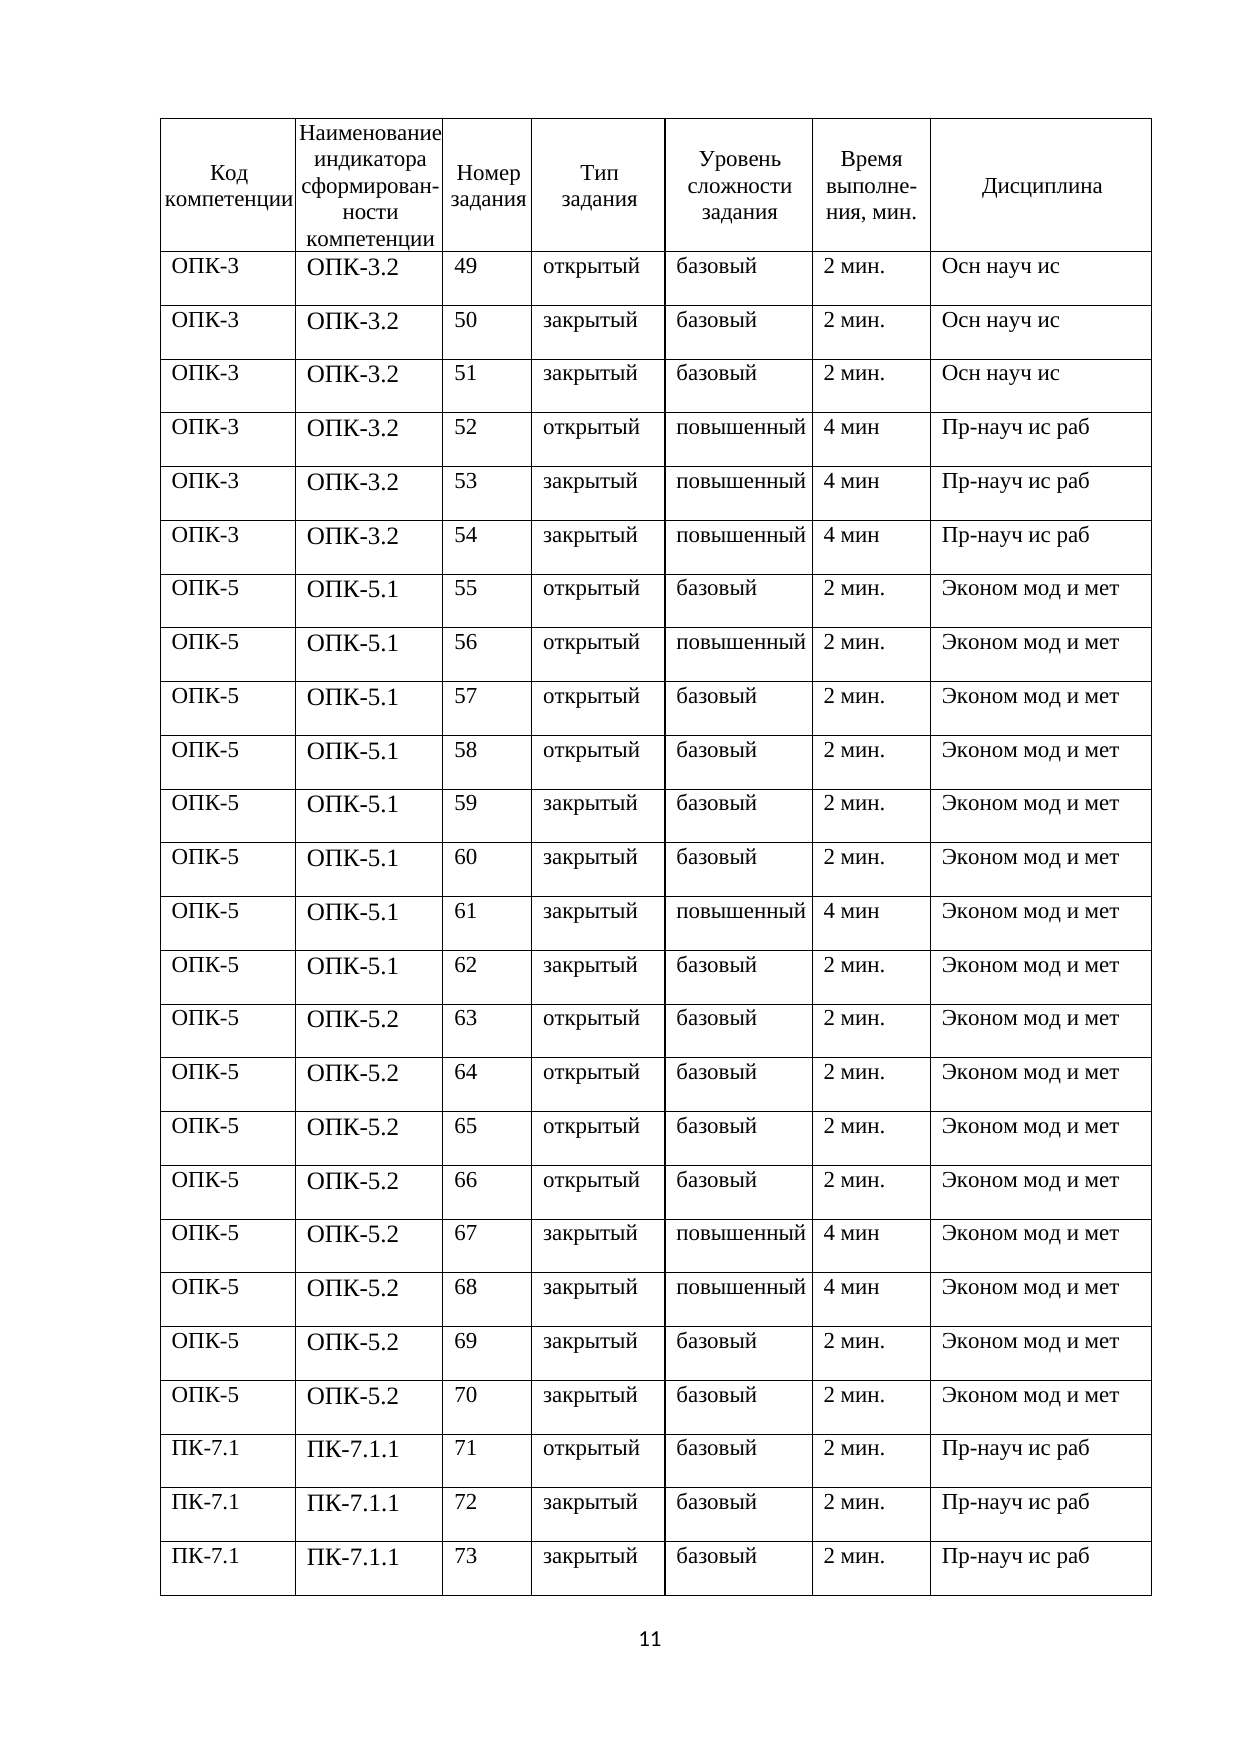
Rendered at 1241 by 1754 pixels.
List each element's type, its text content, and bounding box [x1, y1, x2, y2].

table_cell Осн науч ис [931, 252, 1151, 305]
table_cell Эконом мод и мет [931, 790, 1151, 842]
table_cell базовый [666, 1488, 812, 1541]
table_cell Эконом мод и мет [931, 1058, 1151, 1111]
table_cell [443, 736, 531, 788]
table_cell базовый [666, 1435, 812, 1487]
table_cell ОПК-5.2 [296, 1381, 442, 1433]
table_cell Эконом мод и мет [931, 575, 1151, 627]
table_cell Эконом мод и мет [931, 1005, 1151, 1057]
table_cell ОПК-3 [161, 252, 295, 305]
table_cell базовый [666, 575, 812, 627]
table_cell [443, 628, 531, 681]
table_cell базовый [666, 1381, 812, 1433]
table_cell ПК-7.1 [161, 1435, 295, 1487]
table_cell [443, 1112, 531, 1165]
table_cell ОПК-3 [161, 467, 295, 520]
table_cell ОПК-5.1 [296, 897, 442, 950]
table_cell повышенный [666, 628, 812, 681]
table_cell ПК-7.1.1 [296, 1542, 442, 1595]
table_cell ПК-7.1 [161, 1542, 295, 1595]
table_cell [443, 413, 531, 466]
table_cell ОПК-5 [161, 1112, 295, 1165]
table_cell ОПК-5.2 [296, 1058, 442, 1111]
table_header Тип задания [532, 119, 664, 251]
table_cell Эконом мод и мет [931, 843, 1151, 896]
table_cell ОПК-5 [161, 628, 295, 681]
table_cell Эконом мод и мет [931, 628, 1151, 681]
table_header Дисциплина [931, 119, 1151, 251]
table_cell 4 мин [813, 467, 930, 520]
table_cell повышенный [666, 1273, 812, 1326]
table_cell базовый [666, 1058, 812, 1111]
table_cell 2 мин. [813, 843, 930, 896]
table_cell закрытый [532, 1488, 664, 1541]
table_cell базовый [666, 360, 812, 412]
table_cell 2 мин. [813, 1005, 930, 1057]
table_cell [443, 1005, 531, 1057]
table_cell ПК-7.1.1 [296, 1435, 442, 1487]
table_cell Осн науч ис [931, 360, 1151, 412]
table_cell [443, 1058, 531, 1111]
table_cell ОПК-5.1 [296, 736, 442, 788]
table_cell повышенный [666, 413, 812, 466]
table_header Время выполне-ния, мин. [813, 119, 930, 251]
table_cell Эконом мод и мет [931, 1273, 1151, 1326]
table_cell открытый [532, 1058, 664, 1111]
table_cell ОПК-5.2 [296, 1166, 442, 1218]
table_cell ОПК-5 [161, 951, 295, 1003]
table_cell Пр-науч ис раб [931, 1435, 1151, 1487]
table_cell повышенный [666, 521, 812, 573]
table_cell [443, 360, 531, 412]
table_cell ОПК-5.2 [296, 1220, 442, 1272]
table_cell [443, 252, 531, 305]
table_cell ПК-7.1 [161, 1488, 295, 1541]
table_cell повышенный [666, 467, 812, 520]
table_cell повышенный [666, 897, 812, 950]
table_cell ОПК-3.2 [296, 252, 442, 305]
table_cell открытый [532, 736, 664, 788]
table_cell [443, 1327, 531, 1380]
table_cell ОПК-5 [161, 1166, 295, 1218]
table_cell [443, 843, 531, 896]
table_cell ОПК-3.2 [296, 360, 442, 412]
table_cell Пр-науч ис раб [931, 1488, 1151, 1541]
table_cell Пр-науч ис раб [931, 413, 1151, 466]
table_header Код компетенции [161, 119, 295, 251]
table_header Наименование индикатора сформирован- ности компетенции [296, 119, 442, 251]
table_cell ОПК-5 [161, 843, 295, 896]
table_cell ОПК-5.2 [296, 1112, 442, 1165]
table_cell ОПК-3 [161, 360, 295, 412]
table_cell закрытый [532, 1542, 664, 1595]
table_cell закрытый [532, 521, 664, 573]
table_cell базовый [666, 843, 812, 896]
table_cell ОПК-5.1 [296, 682, 442, 735]
table_cell [443, 306, 531, 358]
table_cell 2 мин. [813, 628, 930, 681]
table_cell базовый [666, 790, 812, 842]
table_cell базовый [666, 1327, 812, 1380]
table_cell ОПК-5 [161, 575, 295, 627]
table_cell базовый [666, 682, 812, 735]
table_cell закрытый [532, 1381, 664, 1433]
table_cell базовый [666, 1542, 812, 1595]
table_cell 4 мин [813, 1273, 930, 1326]
table_cell ОПК-5.1 [296, 575, 442, 627]
table_cell открытый [532, 1435, 664, 1487]
table_cell закрытый [532, 467, 664, 520]
table_cell 2 мин. [813, 306, 930, 358]
table_cell повышенный [666, 1220, 812, 1272]
table_cell ОПК-3.2 [296, 413, 442, 466]
table_cell открытый [532, 252, 664, 305]
table_cell Эконом мод и мет [931, 1112, 1151, 1165]
table_cell 2 мин. [813, 575, 930, 627]
table_cell 4 мин [813, 897, 930, 950]
table_cell [443, 1166, 531, 1218]
table_cell базовый [666, 1112, 812, 1165]
table_cell ОПК-5.1 [296, 790, 442, 842]
table_cell 4 мин [813, 413, 930, 466]
table_cell [443, 1542, 531, 1595]
table_cell ОПК-3.2 [296, 521, 442, 573]
table_cell закрытый [532, 1327, 664, 1380]
table_cell ОПК-5 [161, 790, 295, 842]
table_cell 2 мин. [813, 951, 930, 1003]
table_cell ОПК-5 [161, 682, 295, 735]
table_cell ОПК-3.2 [296, 467, 442, 520]
table_cell базовый [666, 306, 812, 358]
table_cell базовый [666, 951, 812, 1003]
table_cell ОПК-5.1 [296, 951, 442, 1003]
table_cell [443, 951, 531, 1003]
table_cell базовый [666, 1166, 812, 1218]
table_cell ОПК-3 [161, 306, 295, 358]
table_cell закрытый [532, 360, 664, 412]
table_header Уровень сложности задания [666, 119, 812, 251]
table_cell [443, 1220, 531, 1272]
table_header Номер задания [443, 119, 531, 251]
table_cell базовый [666, 252, 812, 305]
table_cell [443, 1273, 531, 1326]
table_cell 2 мин. [813, 1058, 930, 1111]
table_cell Эконом мод и мет [931, 1381, 1151, 1433]
table_cell открытый [532, 1166, 664, 1218]
table_cell ОПК-5.1 [296, 843, 442, 896]
table_cell базовый [666, 736, 812, 788]
table_cell закрытый [532, 843, 664, 896]
table_cell Пр-науч ис раб [931, 467, 1151, 520]
table_cell ОПК-5.1 [296, 628, 442, 681]
table_cell 2 мин. [813, 1488, 930, 1541]
table_cell ОПК-3.2 [296, 306, 442, 358]
table_cell 4 мин [813, 521, 930, 573]
table_cell ОПК-5 [161, 736, 295, 788]
table_cell [443, 790, 531, 842]
table_cell Эконом мод и мет [931, 736, 1151, 788]
table_cell ОПК-5 [161, 1058, 295, 1111]
table_cell открытый [532, 575, 664, 627]
table_cell ОПК-5 [161, 1381, 295, 1433]
table_cell 4 мин [813, 1220, 930, 1272]
table_cell ОПК-3 [161, 413, 295, 466]
table_cell 2 мин. [813, 360, 930, 412]
table_cell Осн науч ис [931, 306, 1151, 358]
table_cell закрытый [532, 1273, 664, 1326]
table_cell 2 мин. [813, 1435, 930, 1487]
table_cell ОПК-5.2 [296, 1327, 442, 1380]
table_cell 2 мин. [813, 252, 930, 305]
table_cell ОПК-5 [161, 1220, 295, 1272]
table_cell 2 мин. [813, 736, 930, 788]
table_cell [443, 897, 531, 950]
table_cell открытый [532, 682, 664, 735]
table_cell [443, 521, 531, 573]
table_cell Эконом мод и мет [931, 897, 1151, 950]
table_cell ПК-7.1.1 [296, 1488, 442, 1541]
table_cell 2 мин. [813, 1166, 930, 1218]
table_cell базовый [666, 1005, 812, 1057]
table_cell [443, 1488, 531, 1541]
table_cell [443, 1381, 531, 1433]
table_cell Эконом мод и мет [931, 1327, 1151, 1380]
table_cell ОПК-5 [161, 1273, 295, 1326]
table_cell закрытый [532, 1220, 664, 1272]
table_cell [443, 575, 531, 627]
table_cell ОПК-5 [161, 1327, 295, 1380]
table_cell ОПК-3 [161, 521, 295, 573]
table_cell 2 мин. [813, 682, 930, 735]
table_cell 2 мин. [813, 1381, 930, 1433]
table_cell Эконом мод и мет [931, 682, 1151, 735]
table_cell 2 мин. [813, 1327, 930, 1380]
table_cell [443, 1435, 531, 1487]
table_cell ОПК-5 [161, 1005, 295, 1057]
table_cell закрытый [532, 306, 664, 358]
table_cell ОПК-5 [161, 897, 295, 950]
table_cell открытый [532, 628, 664, 681]
table_cell [443, 467, 531, 520]
table_cell 2 мин. [813, 790, 930, 842]
table_cell закрытый [532, 897, 664, 950]
table_cell открытый [532, 1005, 664, 1057]
table_cell открытый [532, 413, 664, 466]
table_cell ОПК-5.2 [296, 1005, 442, 1057]
table_cell Пр-науч ис раб [931, 521, 1151, 573]
table_cell ОПК-5.2 [296, 1273, 442, 1326]
table_cell Эконом мод и мет [931, 1166, 1151, 1218]
table_cell Пр-науч ис раб [931, 1542, 1151, 1595]
table_cell закрытый [532, 790, 664, 842]
table_cell закрытый [532, 951, 664, 1003]
table_cell 2 мин. [813, 1112, 930, 1165]
table_cell [443, 682, 531, 735]
table_cell открытый [532, 1112, 664, 1165]
table_cell Эконом мод и мет [931, 951, 1151, 1003]
table_cell Эконом мод и мет [931, 1220, 1151, 1272]
table_cell 2 мин. [813, 1542, 930, 1595]
